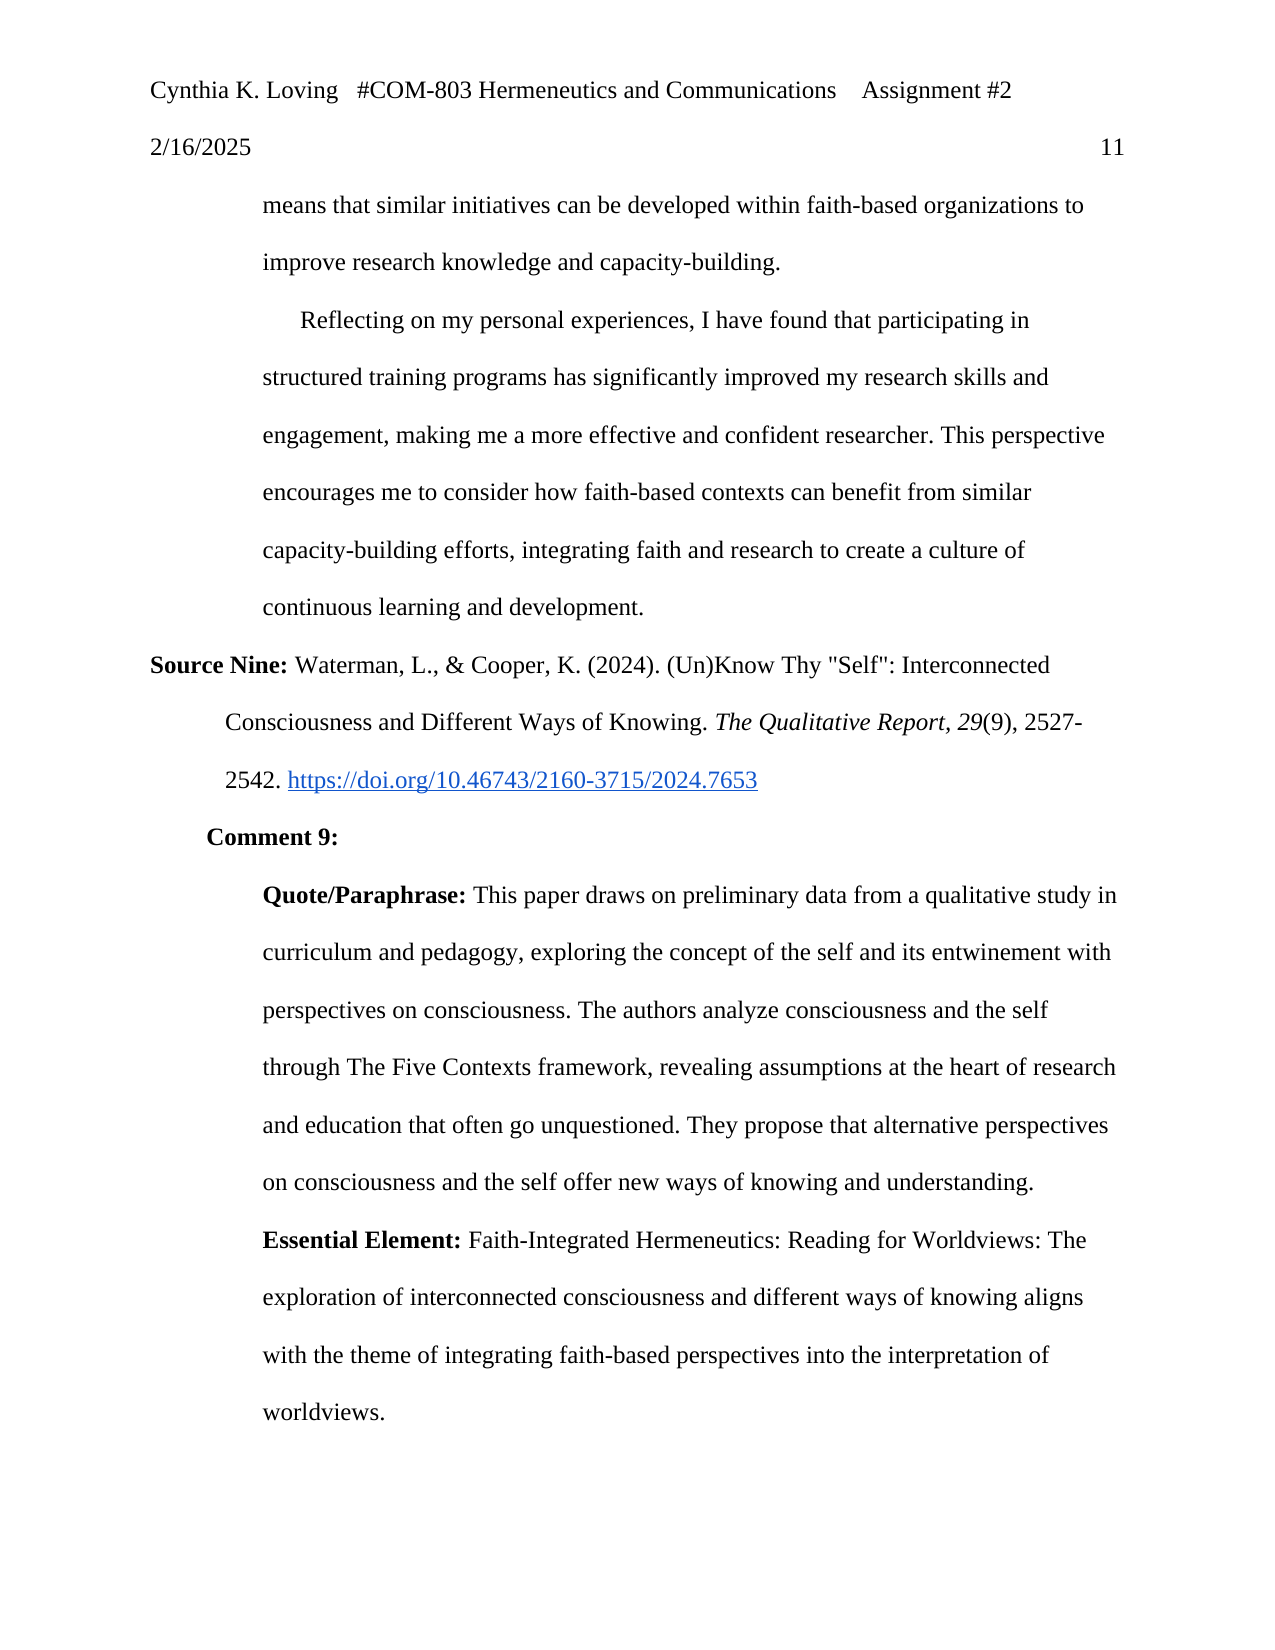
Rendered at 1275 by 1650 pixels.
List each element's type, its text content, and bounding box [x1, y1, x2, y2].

text Quote/Paraphrase: This paper draws on preliminary data from a qualitative study in curriculum and pedagogy, exploring the concept of the self and its entwinement with perspectives on consciousness. The authors analyze consciousness and the self through The Five Contexts framework, revealing assumptions at the heart of research and education that often go unquestioned. They propose that alternative perspectives on consciousness and the self offer new ways of knowing and understanding. [262, 880, 1125, 1196]
text Reflecting on my personal experiences, I have found that participating in structured training programs has significantly improved my research skills and engagement, making me a more effective and confident researcher. This perspective encourages me to consider how faith-based contexts can benefit from similar capacity-building efforts, integrating faith and research to create a culture of continuous learning and development. [262, 305, 1125, 621]
text Essential Element: Faith-Integrated Hermeneutics: Reading for Worldviews: The exploration of interconnected consciousness and different ways of knowing aligns with the theme of integrating faith-based perspectives into the interpretation of worldviews. [262, 1225, 1125, 1426]
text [262, 190, 1125, 276]
text Comment 9: [206, 822, 1125, 851]
text Source Nine: Waterman, L., & Cooper, K. (2024). (Un)Know Thy "Self": Interconnected Consciousness and Different Ways of Knowing. The Qualitative Report, 29(9), 2527-2542. https://doi.org/10.46743/2160-3715/2024.7653 [150, 650, 1125, 794]
